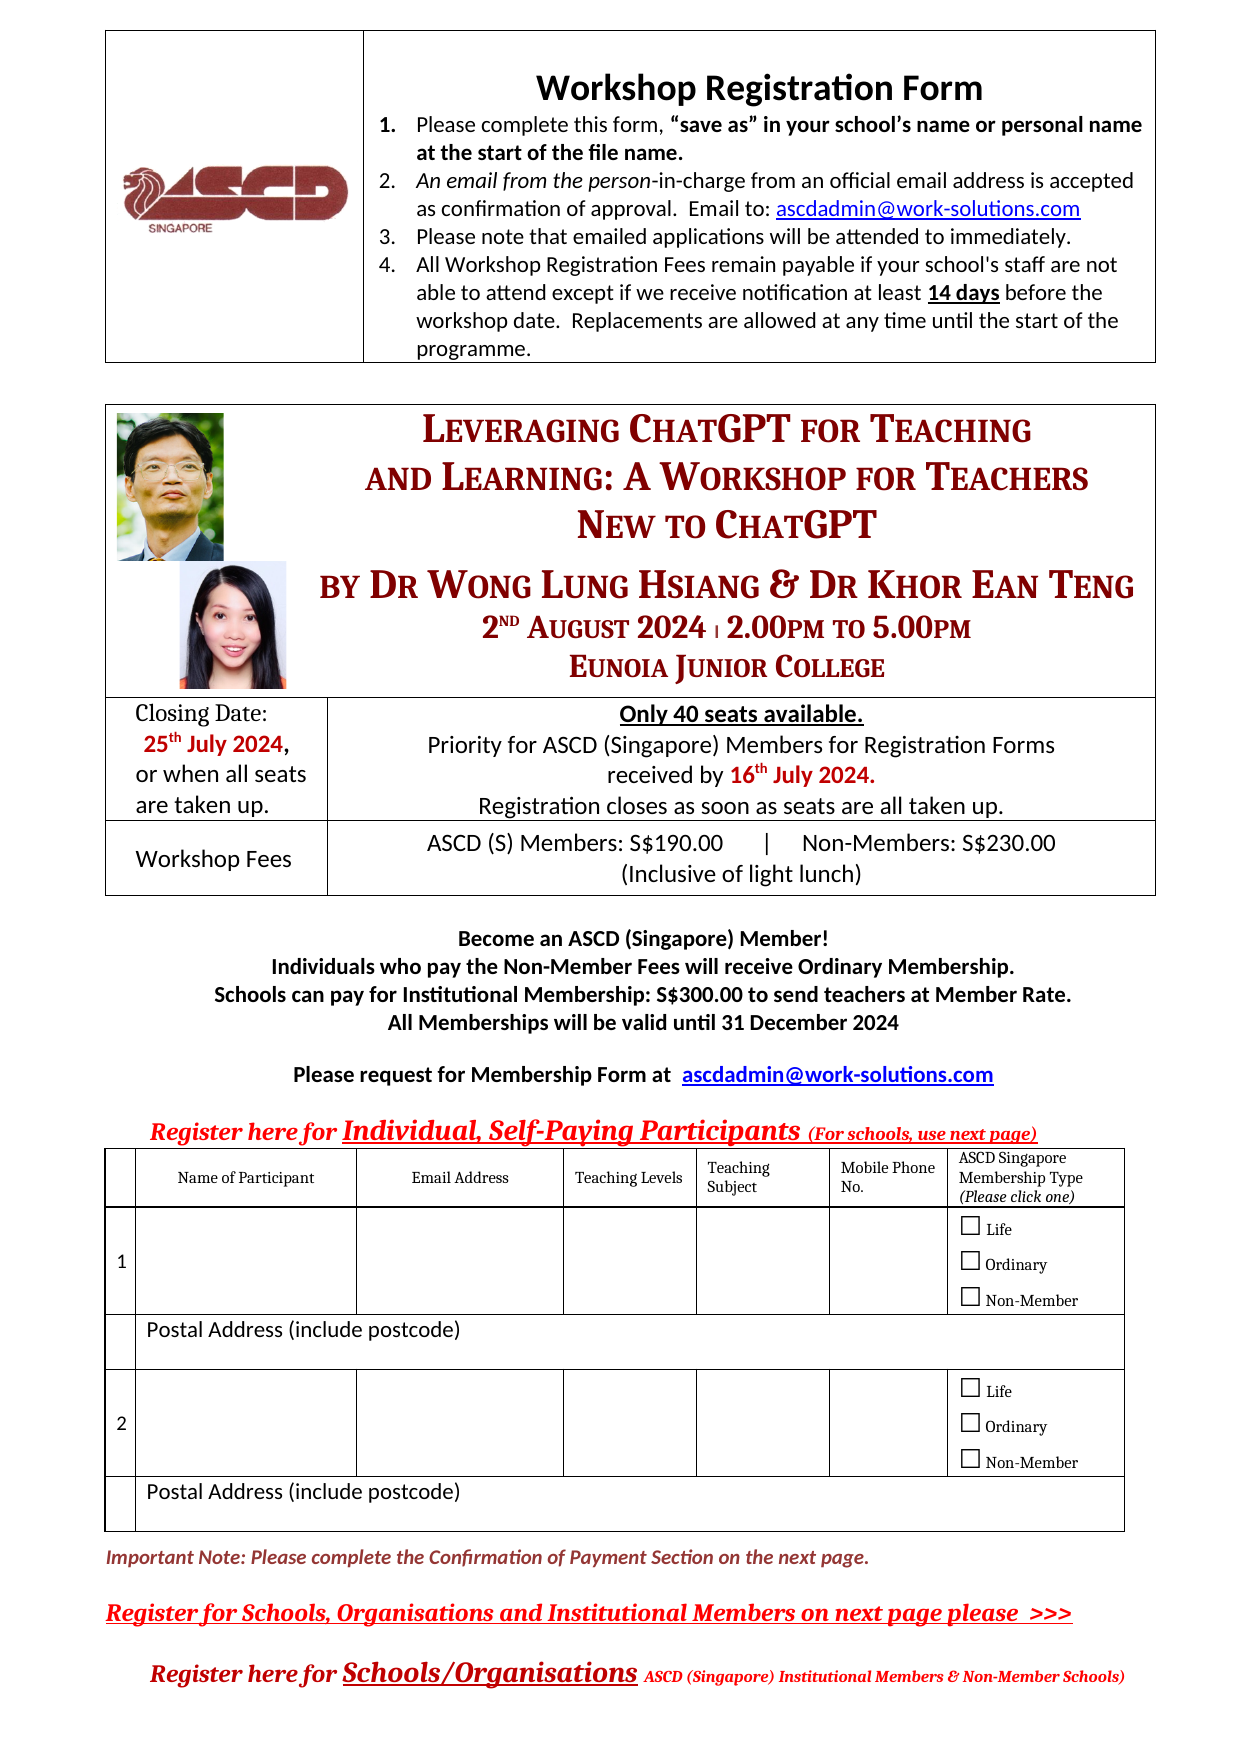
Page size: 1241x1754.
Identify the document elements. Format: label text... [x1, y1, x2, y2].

picture [116, 160, 358, 233]
table_header Teaching Levels [564, 1149, 696, 1206]
table_cell [357, 1370, 563, 1476]
text Schools can pay for Institutional Membership: S$300.00 to send teachers at Member Rate. [150, 980, 1137, 1008]
table_header Mobile Phone No. [830, 1149, 947, 1206]
text Become an ASCD (Singapore) Member! [150, 924, 1137, 952]
table_header ASCD Singapore Membership Type (Please click one) [948, 1149, 1124, 1206]
table_cell Only 40 seats available. Priority for ASCD (Singapore) Members for Registration Forms received by 16th July 2024. Registration closes as soon as seats are all taken up. [328, 698, 1155, 820]
table_header Teaching Subject [697, 1149, 829, 1206]
table_cell Life Ordinary Non-Member [948, 1208, 1124, 1314]
table_cell [830, 1370, 947, 1476]
table_header Leveraging ChatGPT for Teaching and Learning: A Workshop for Teachers New to ChatGPT by Dr Wong Lung Hsiang & Dr Khor Ean Teng 2nd August 2024 l 2.00pm to 5.00pm Eunoia Junior College [298, 405, 1155, 697]
table_cell [697, 1208, 829, 1314]
picture [116, 413, 287, 689]
text All Memberships will be valid until 31 December 2024 [150, 1008, 1137, 1036]
text Register here for Schools/Organisations ASCD (Singapore) Institutional Members & Non-Member Schools) [150, 1656, 1137, 1689]
table_cell [136, 1370, 356, 1476]
table_cell Postal Address (include postcode) [136, 1477, 1124, 1531]
table_header Email Address [357, 1149, 563, 1206]
table_cell [564, 1370, 696, 1476]
table_header Name of Participant [136, 1149, 356, 1206]
text Register for Schools, Organisations and Institutional Members on next page please >>> [106, 1598, 1137, 1627]
text Register here for Individual, Self-Paying Participants (For schools, use next page) [150, 1114, 1137, 1148]
table_cell Life Ordinary Non-Member [948, 1370, 1124, 1476]
table_cell Workshop Fees [106, 821, 327, 895]
table_cell Closing Date: 25th July 2024, or when all seats are taken up. [106, 698, 327, 820]
table_cell [697, 1370, 829, 1476]
table_cell [830, 1208, 947, 1314]
table_cell [106, 1477, 135, 1531]
table_cell Postal Address (include postcode) [136, 1315, 1124, 1368]
table_cell [357, 1208, 563, 1314]
table_header [106, 405, 298, 697]
text Please request for Membership Form at ascdadmin@work-solutions.com [150, 1060, 1137, 1088]
table_cell [136, 1208, 356, 1314]
text Individuals who pay the Non-Member Fees will receive Ordinary Membership. [150, 952, 1137, 980]
table_cell [564, 1208, 696, 1314]
table_cell [106, 1315, 135, 1368]
text Important Note: Please complete the Confirmation of Payment Section on the next page. [106, 1544, 1158, 1570]
table_cell 2 [106, 1370, 135, 1476]
table_cell ASCD (S) Members: S$190.00 | Non-Members: S$230.00 (Inclusive of light lunch) [328, 821, 1155, 895]
table_header [106, 1149, 135, 1206]
table_cell 1 [106, 1208, 135, 1314]
